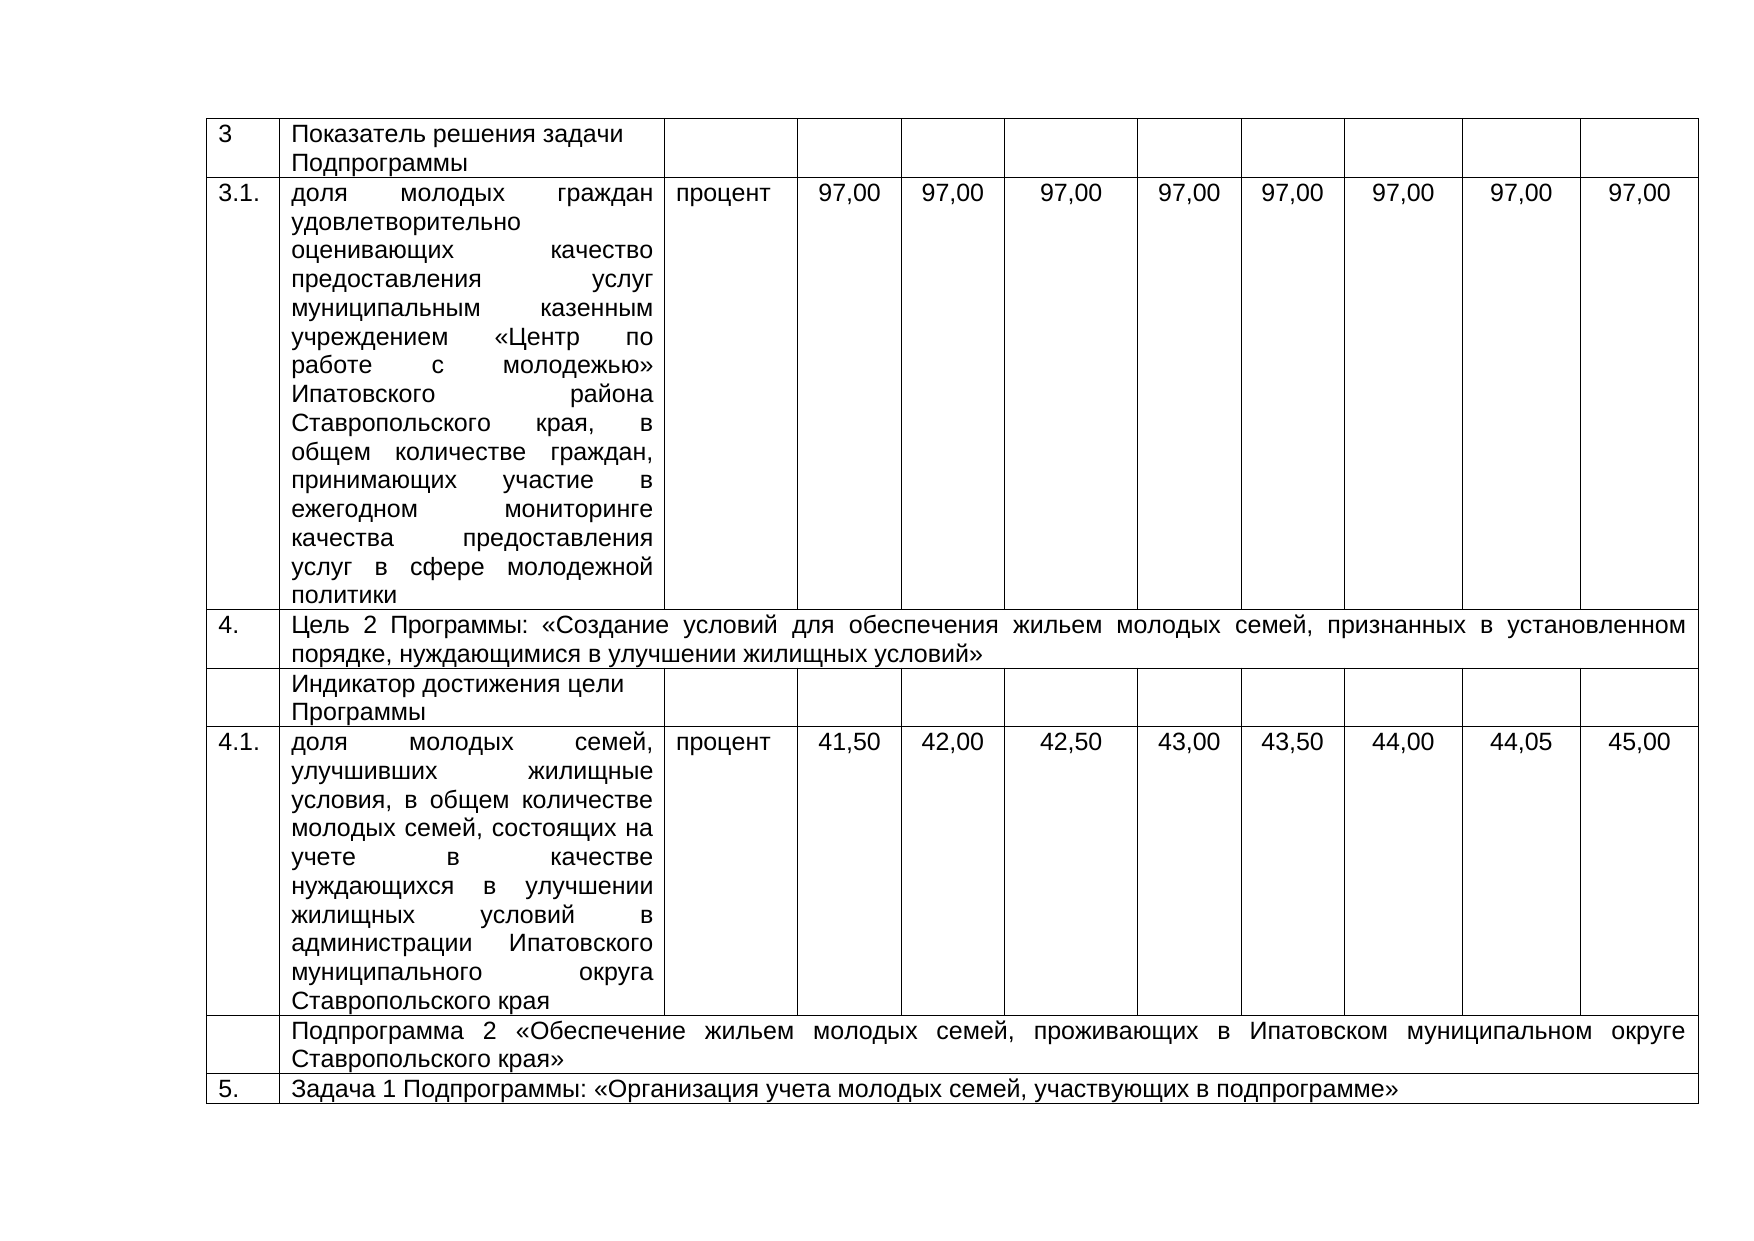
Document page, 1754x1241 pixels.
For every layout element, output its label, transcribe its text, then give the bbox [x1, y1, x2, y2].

table_cell Задача 1 Подпрограммы: «Организация учета молодых семей, участвующих в подпрограмме» [280, 1074, 1698, 1103]
table_cell [1581, 119, 1698, 177]
table_cell [207, 1016, 279, 1073]
table_cell [798, 119, 901, 177]
table_cell [1138, 119, 1241, 177]
table_cell [1138, 669, 1241, 726]
table_cell [1005, 119, 1137, 177]
table_cell 5. [207, 1074, 279, 1103]
table_cell [902, 119, 1004, 177]
table_cell [1345, 669, 1462, 726]
table_cell Подпрограмма 2 «Обеспечение жильем молодых семей, проживающих в Ипатовском муниципальном округе Ставропольского края» [550, 1016, 1698, 1073]
table_cell процент [665, 178, 797, 609]
table_cell Подпрограмма 2 «Обеспечение жильем молодых семей, проживающих в Ипатовском муниципальном округе Ставропольского края» [280, 1016, 530, 1073]
table_cell доля молодых семей, улучшивших жилищные условия, в общем количестве молодых семей, состоящих на учете в качестве нуждающихся в улучшении жилищных условий в администрации Ипатовского муниципального округа Ставропольского края [280, 727, 664, 1014]
table_cell 97,00 [902, 178, 1004, 609]
table_cell 97,00 [1242, 178, 1344, 609]
table_cell 42,00 [902, 727, 1004, 1014]
table_cell Индикатор достижения цели Программы [280, 669, 664, 726]
table_cell Показатель решения задачи Подпрограммы [280, 119, 664, 177]
table_cell [1242, 119, 1344, 177]
table_cell процент [665, 727, 797, 1014]
table_cell 97,00 [1463, 178, 1580, 609]
table_cell [665, 669, 797, 726]
table_cell 97,00 [1138, 178, 1241, 609]
table_cell 97,00 [1581, 178, 1698, 609]
table_cell 41,50 [798, 727, 901, 1014]
table_cell 4. [207, 610, 279, 667]
table_cell [1463, 669, 1580, 726]
table_cell 3 [207, 119, 279, 177]
table_cell [1242, 669, 1344, 726]
table_cell [1345, 119, 1462, 177]
table_cell 45,00 [1581, 727, 1698, 1014]
table_cell 97,00 [1345, 178, 1462, 609]
table_cell [902, 669, 1004, 726]
table_cell [207, 669, 279, 726]
table_cell [665, 119, 797, 177]
table_cell Цель 2 Программы: «Создание условий для обеспечения жильем молодых семей, признанных в установленном порядке, нуждающимися в улучшении жилищных условий» [280, 610, 1698, 667]
table_cell доля молодых граждан удовлетворительно оценивающих качество предоставления услуг муниципальным казенным учреждением «Центр по работе с молодежью» Ипатовского района Ставропольского края, в общем количестве граждан, принимающих участие в ежегодном мониторинге качества предоставления услуг в сфере молодежной политики [280, 178, 664, 609]
table_cell 3.1. [207, 178, 279, 609]
table_cell 43,00 [1138, 727, 1241, 1014]
table_cell 44,05 [1463, 727, 1580, 1014]
table_cell [1581, 669, 1698, 726]
table_cell [1005, 669, 1137, 726]
table_cell [1463, 119, 1580, 177]
table_cell 97,00 [1005, 178, 1137, 609]
table_cell [798, 669, 901, 726]
table_cell 97,00 [798, 178, 901, 609]
table_cell 44,00 [1345, 727, 1462, 1014]
table_cell 42,50 [1005, 727, 1137, 1014]
table_cell 4.1. [207, 727, 279, 1014]
table_cell 43,50 [1242, 727, 1344, 1014]
